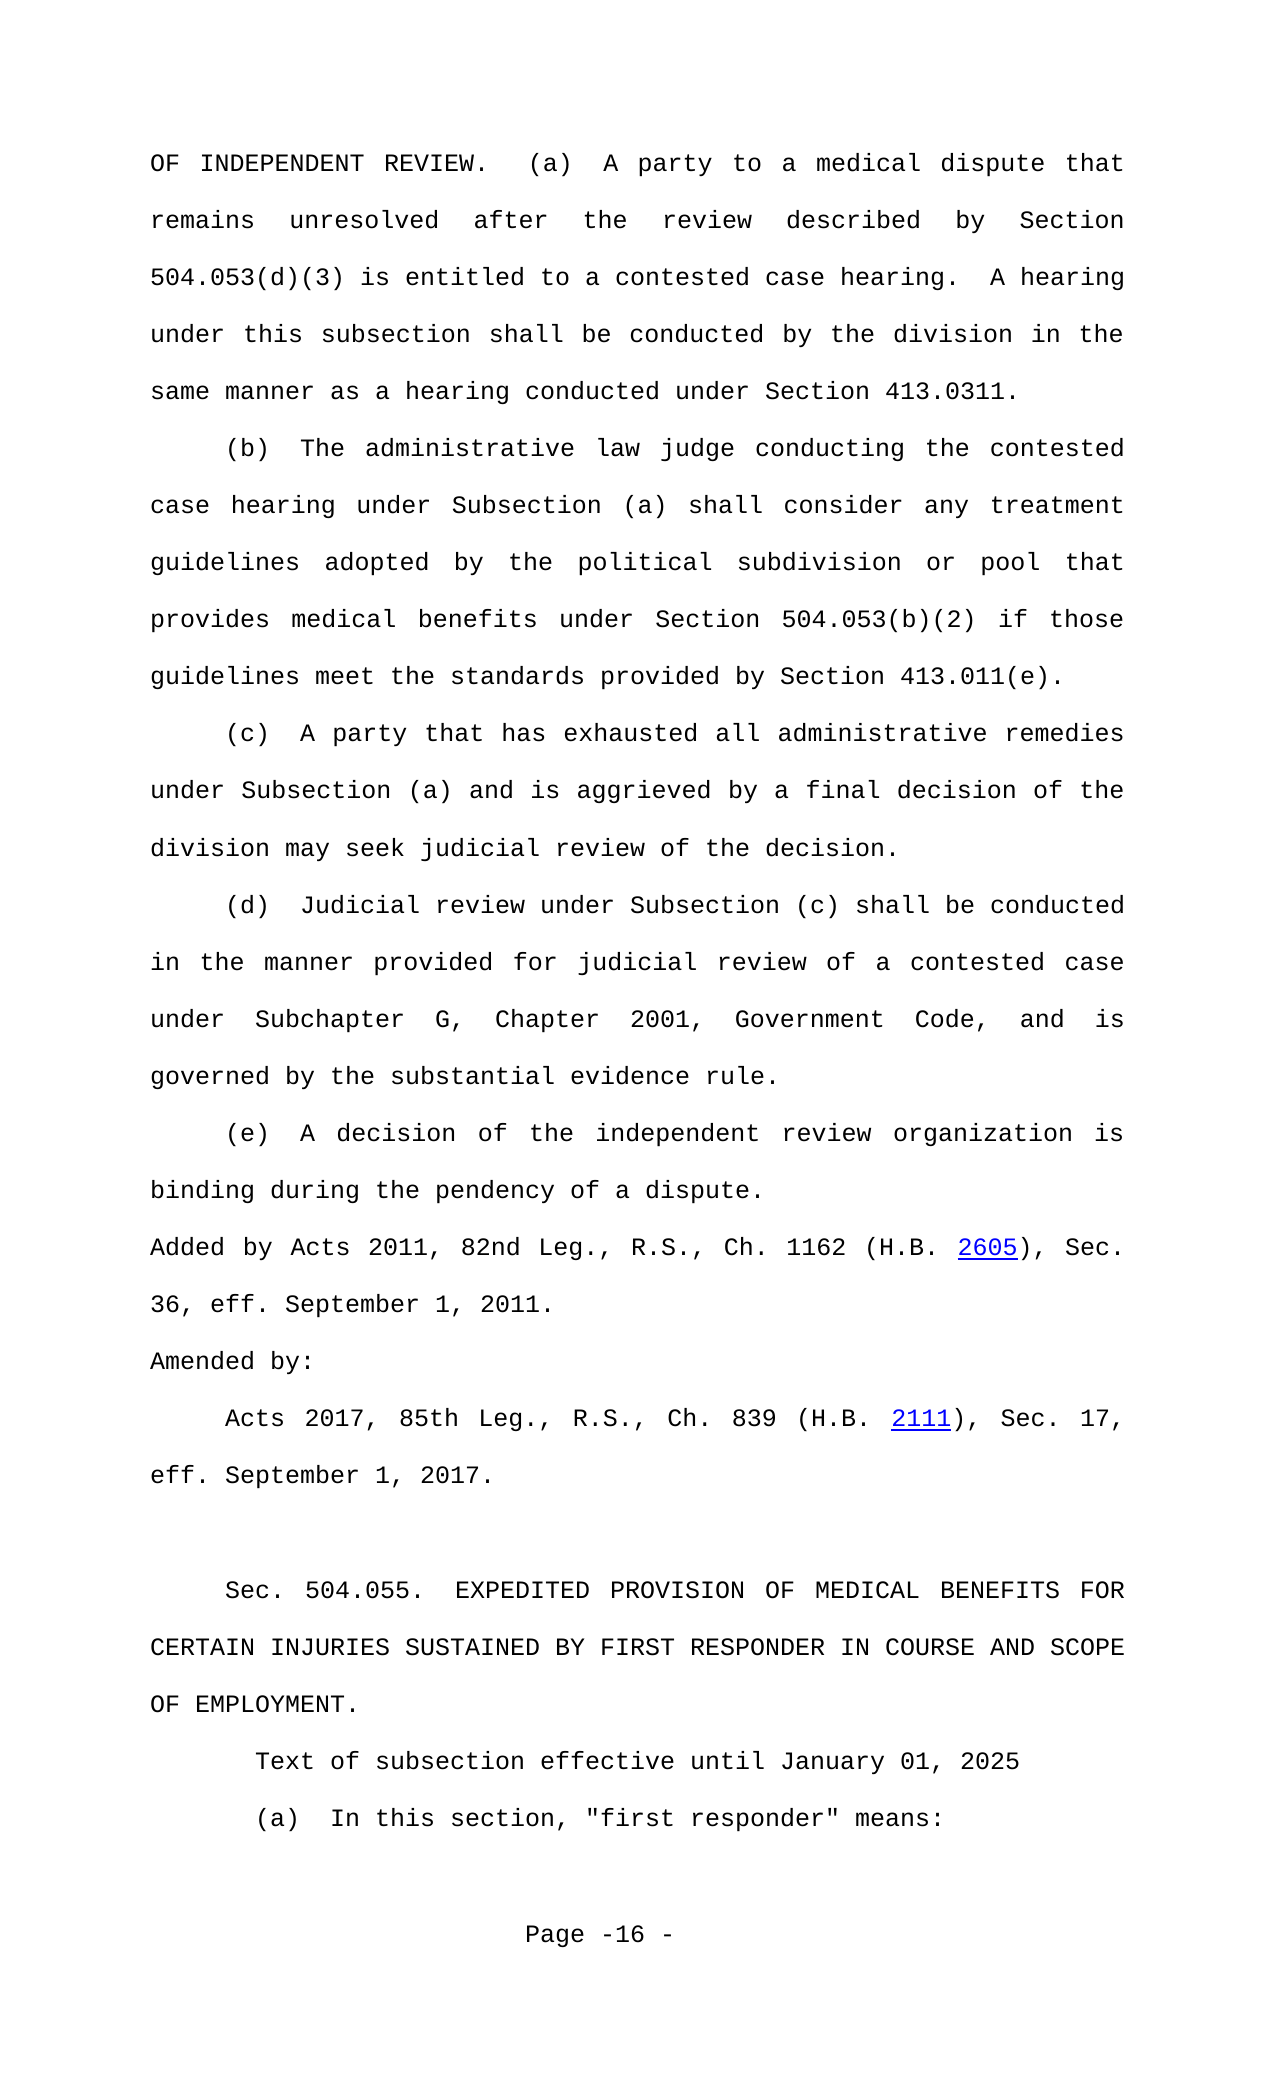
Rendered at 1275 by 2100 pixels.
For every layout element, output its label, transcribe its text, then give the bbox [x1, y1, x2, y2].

text Text of subsection effective until January 01, 2025 [150, 1748, 1125, 1777]
text Amended by: [150, 1349, 1125, 1377]
text (e) A decision of the independent review organization is binding during the pendency of a dispute. [150, 1120, 1125, 1206]
text Acts 2017, 85th Leg., R.S., Ch. 839 (H.B. 2111), Sec. 17, eff. September 1, 2017. [150, 1406, 1125, 1491]
text (a) In this section, "first responder" means: [150, 1805, 1125, 1834]
text (d) Judicial review under Subsection (c) shall be conducted in the manner provided for judicial review of a contested case under Subchapter G, Chapter 2001, Government Code, and is governed by the substantial evidence rule. [150, 892, 1125, 1092]
text Sec. 504.055. EXPEDITED PROVISION OF MEDICAL BENEFITS FOR CERTAIN INJURIES SUSTAINED BY FIRST RESPONDER IN COURSE AND SCOPE OF EMPLOYMENT. [150, 1577, 1125, 1720]
text Added by Acts 2011, 82nd Leg., R.S., Ch. 1162 (H.B. 2605), Sec. 36, eff. September 1, 2011. [150, 1234, 1125, 1320]
text (c) A party that has exhausted all administrative remedies under Subsection (a) and is aggrieved by a final decision of the division may seek judicial review of the decision. [150, 721, 1125, 863]
